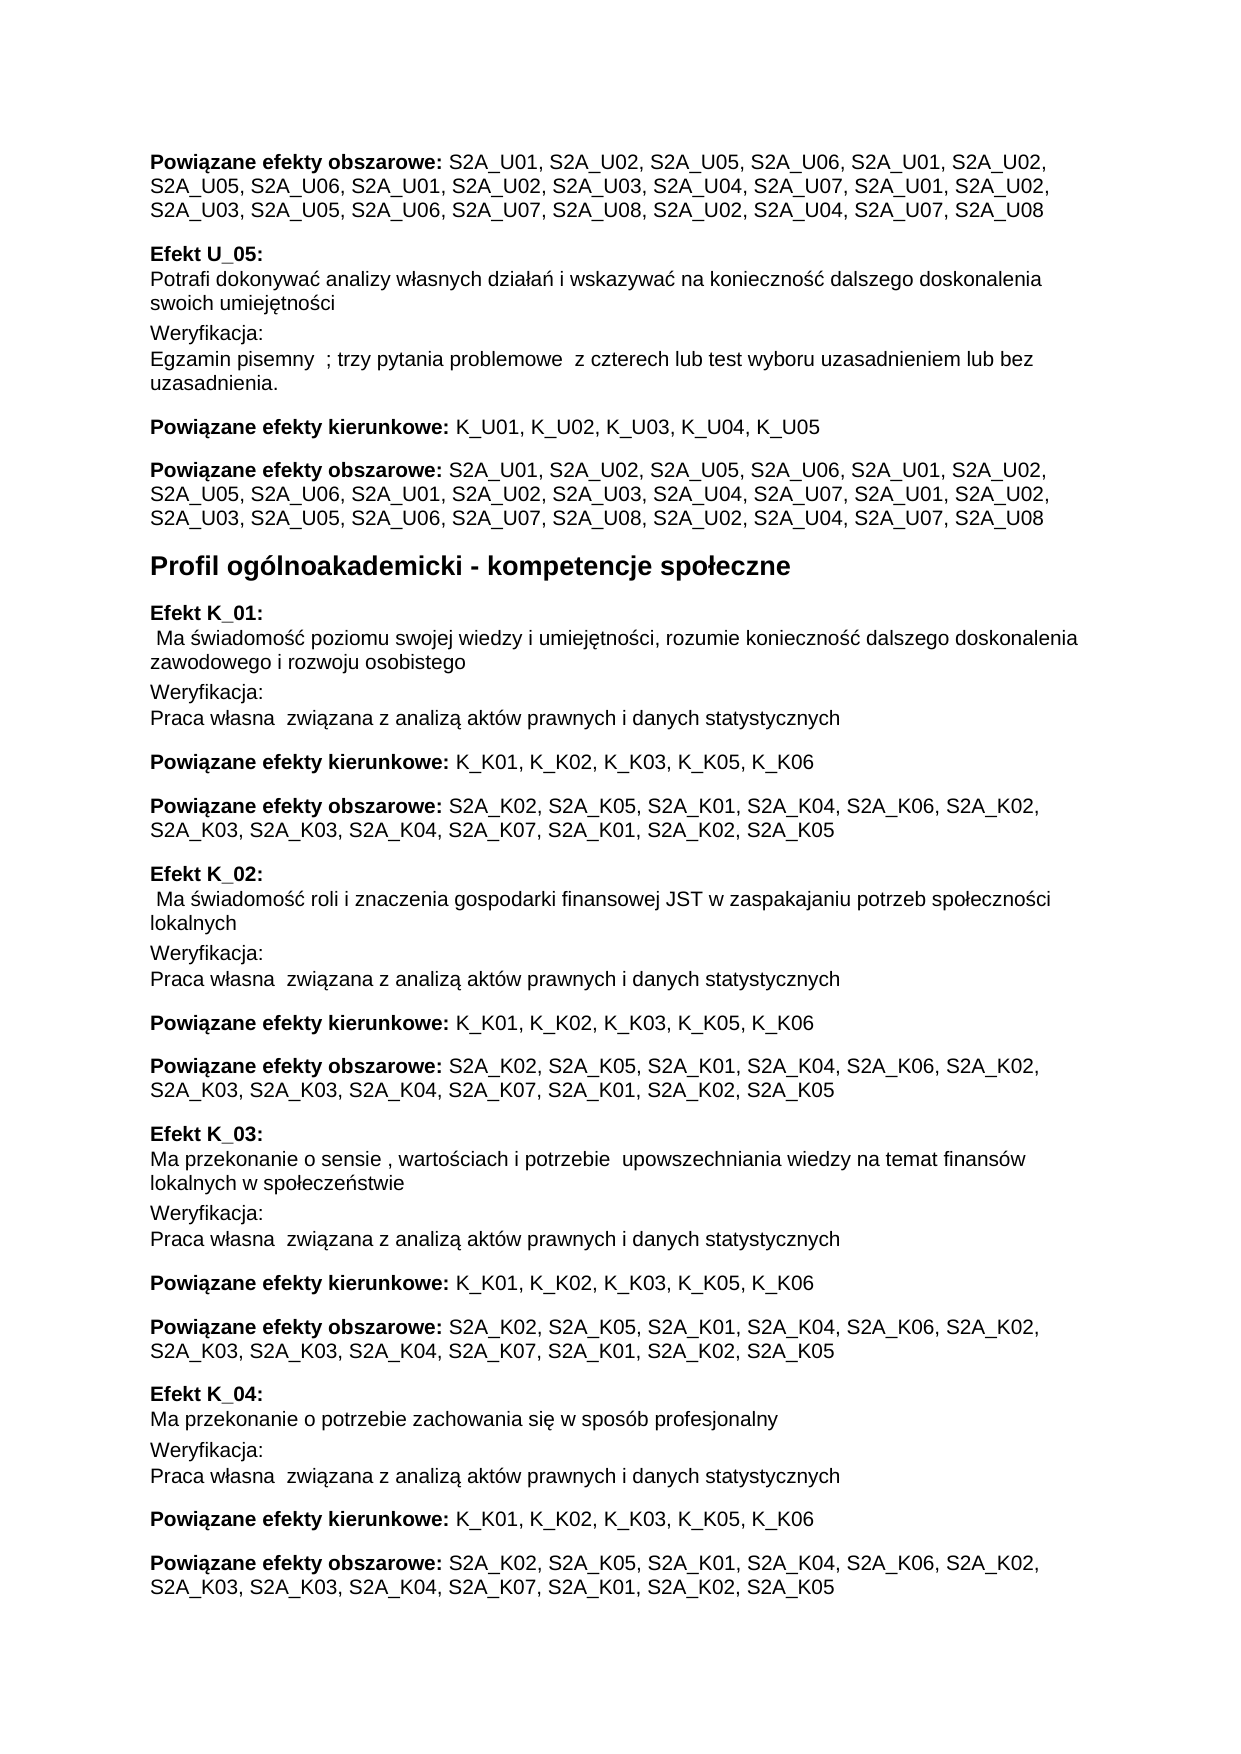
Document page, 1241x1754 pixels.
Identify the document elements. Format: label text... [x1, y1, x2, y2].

text Powiązane efekty obszarowe: S2A_K02, S2A_K05, S2A_K01, S2A_K04, S2A_K06, S2A_K02, S2A_K03, S2A_K03, S2A_K04, S2A_K07, S2A_K01, S2A_K02, S2A_K05 [150, 1551, 1090, 1599]
text Powiązane efekty obszarowe: S2A_K02, S2A_K05, S2A_K01, S2A_K04, S2A_K06, S2A_K02, S2A_K03, S2A_K03, S2A_K04, S2A_K07, S2A_K01, S2A_K02, S2A_K05 [150, 794, 1090, 842]
text Weryfikacja: [150, 680, 1090, 704]
text Efekt K_01: [150, 601, 1090, 625]
text Weryfikacja: [150, 941, 1090, 964]
text Efekt U_05: [150, 242, 1090, 266]
text Praca własna związana z analizą aktów prawnych i danych statystycznych [150, 706, 1090, 730]
text Weryfikacja: [150, 321, 1090, 345]
text Praca własna związana z analizą aktów prawnych i danych statystycznych [150, 967, 1090, 991]
subtitle Profil ogólnoakademicki - kompetencje społeczne [150, 550, 1090, 581]
text Powiązane efekty kierunkowe: K_K01, K_K02, K_K03, K_K05, K_K06 [150, 1271, 1090, 1295]
text Weryfikacja: [150, 1437, 1090, 1461]
text Praca własna związana z analizą aktów prawnych i danych statystycznych [150, 1463, 1090, 1487]
text Efekt K_02: [150, 861, 1090, 885]
text Powiązane efekty kierunkowe: K_K01, K_K02, K_K03, K_K05, K_K06 [150, 1010, 1090, 1034]
text Praca własna związana z analizą aktów prawnych i danych statystycznych [150, 1227, 1090, 1251]
text Powiązane efekty obszarowe: S2A_K02, S2A_K05, S2A_K01, S2A_K04, S2A_K06, S2A_K02, S2A_K03, S2A_K03, S2A_K04, S2A_K07, S2A_K01, S2A_K02, S2A_K05 [150, 1054, 1090, 1102]
text Weryfikacja: [150, 1201, 1090, 1225]
text Ma świadomość roli i znaczenia gospodarki finansowej JST w zaspakajaniu potrzeb społeczności lokalnych [150, 886, 1090, 934]
text Potrafi dokonywać analizy własnych działań i wskazywać na konieczność dalszego doskonalenia swoich umiejętności [150, 267, 1090, 314]
text Ma świadomość poziomu swojej wiedzy i umiejętności, rozumie konieczność dalszego doskonalenia zawodowego i rozwoju osobistego [150, 626, 1090, 674]
text Powiązane efekty obszarowe: S2A_K02, S2A_K05, S2A_K01, S2A_K04, S2A_K06, S2A_K02, S2A_K03, S2A_K03, S2A_K04, S2A_K07, S2A_K01, S2A_K02, S2A_K05 [150, 1314, 1090, 1362]
text Ma przekonanie o sensie , wartościach i potrzebie upowszechniania wiedzy na temat finansów lokalnych w społeczeństwie [150, 1147, 1090, 1195]
text Ma przekonanie o potrzebie zachowania się w sposób profesjonalny [150, 1407, 1090, 1431]
text Powiązane efekty kierunkowe: K_U01, K_U02, K_U03, K_U04, K_U05 [150, 414, 1090, 438]
text Powiązane efekty kierunkowe: K_K01, K_K02, K_K03, K_K05, K_K06 [150, 1507, 1090, 1531]
text Egzamin pisemny ; trzy pytania problemowe z czterech lub test wyboru uzasadnieniem lub bez uzasadnienia. [150, 347, 1090, 395]
text Efekt K_03: [150, 1122, 1090, 1146]
text Powiązane efekty kierunkowe: K_K01, K_K02, K_K03, K_K05, K_K06 [150, 750, 1090, 774]
text Efekt K_04: [150, 1382, 1090, 1406]
